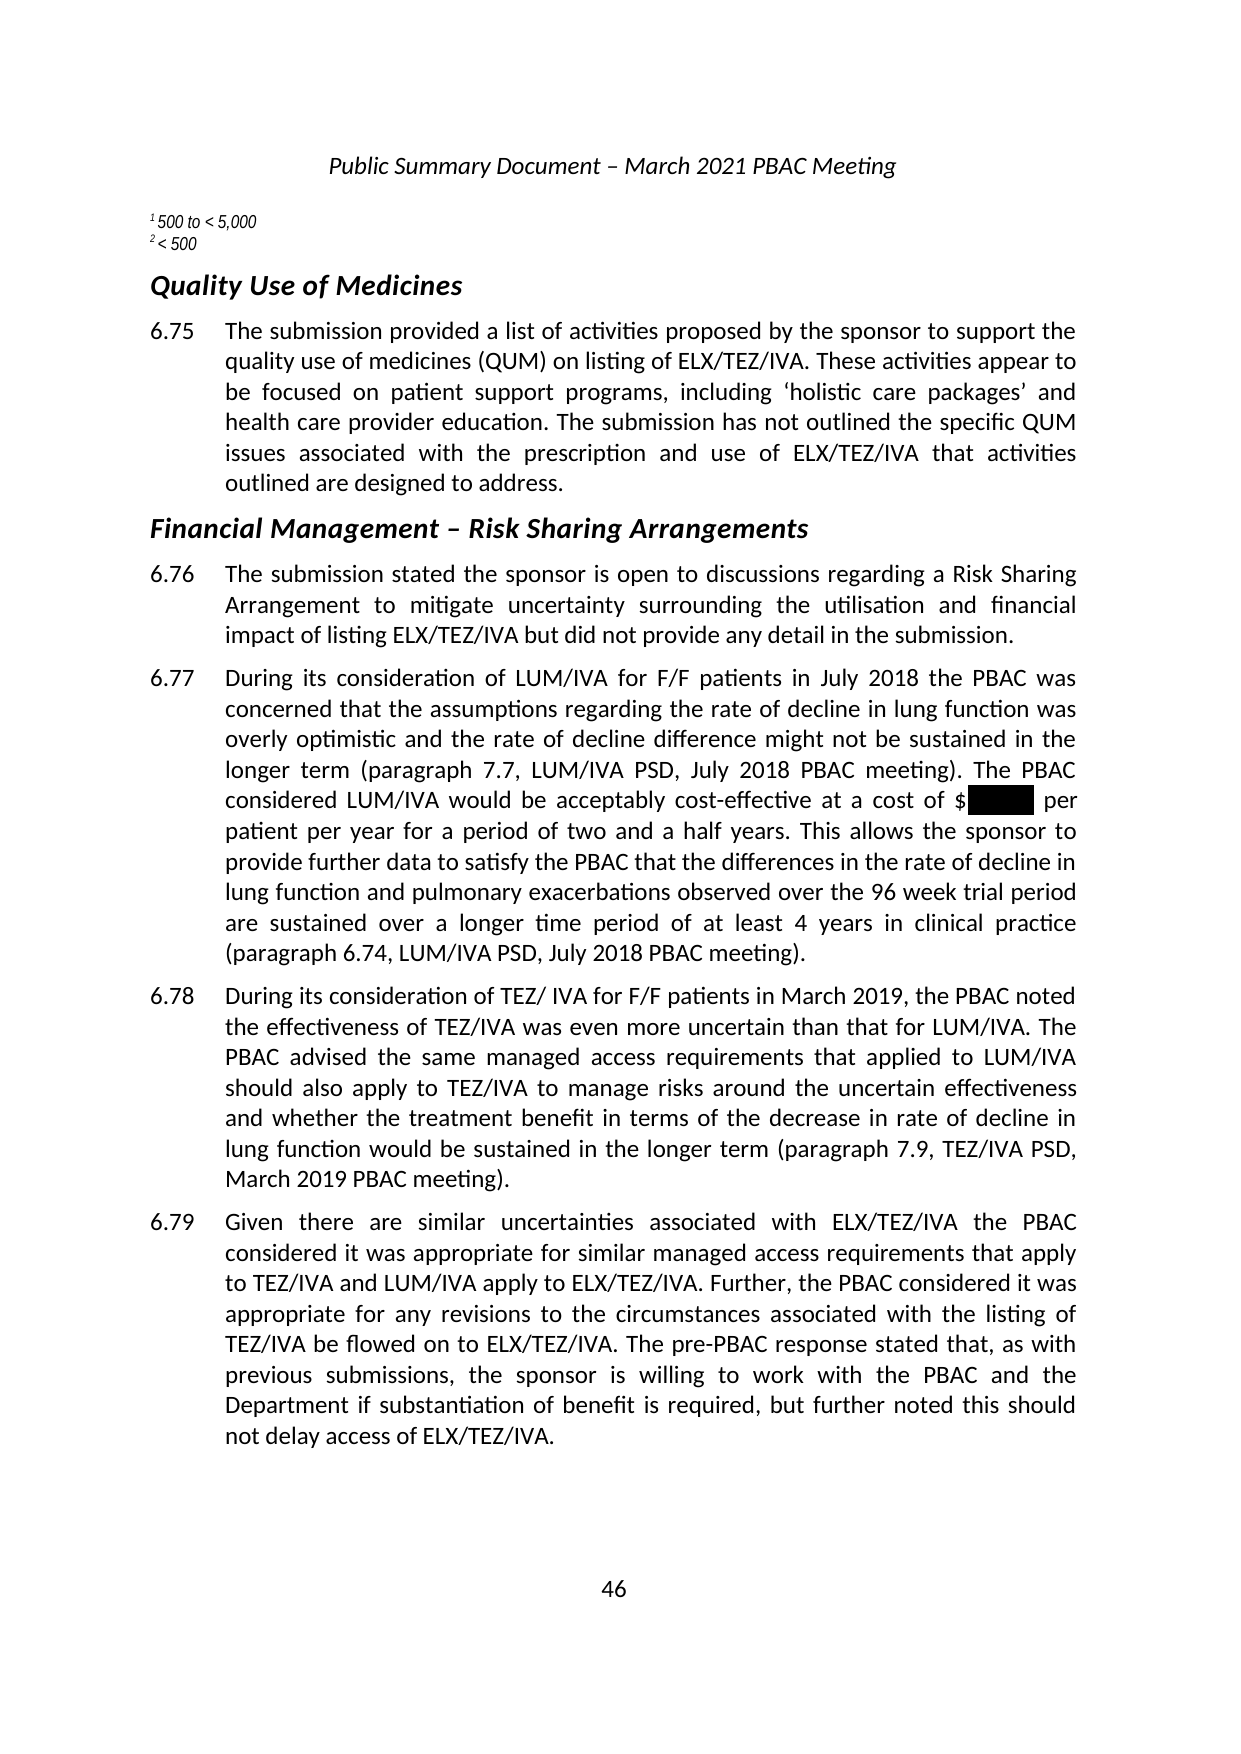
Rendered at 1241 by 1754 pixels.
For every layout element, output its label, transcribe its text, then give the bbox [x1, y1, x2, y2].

text During its consideration of TEZ/ IVA for F/F patients in March 2019, the PBAC noted the effectiveness of TEZ/IVA was even more uncertain than that for LUM/IVA. The PBAC advised the same managed access requirements that applied to LUM/IVA should also apply to TEZ/IVA to manage risks around the uncertain effectiveness and whether the treatment benefit in terms of the decrease in rate of decline in lung function would be sustained in the longer term (paragraph 7.9, TEZ/IVA PSD, March 2019 PBAC meeting). [150, 980, 1078, 1194]
text Given there are similar uncertainties associated with ELX/TEZ/IVA the PBAC considered it was appropriate for similar managed access requirements that apply to TEZ/IVA and LUM/IVA apply to ELX/TEZ/IVA. Further, the PBAC considered it was appropriate for any revisions to the circumstances associated with the listing of TEZ/IVA be flowed on to ELX/TEZ/IVA. The pre-PBAC response stated that, as with previous submissions, the sponsor is willing to work with the PBAC and the Department if substantiation of benefit is required, but further noted this should not delay access of ELX/TEZ/IVA. [150, 1206, 1078, 1451]
list The submission stated the sponsor is open to discussions regarding a Risk Sharing Arrangement to mitigate uncertainty surrounding the utilisation and financial impact of listing ELX/TEZ/IVA but did not provide any detail in the submission. [150, 558, 1078, 650]
subtitle Financial Management – Risk Sharing Arrangements [150, 510, 1078, 546]
text During its consideration of LUM/IVA for F/F patients in July 2018 the PBAC was concerned that the assumptions regarding the rate of decline in lung function was overly optimistic and the rate of decline difference might not be sustained in the longer term (paragraph 7.7, LUM/IVA PSD, July 2018 PBAC meeting). The PBAC considered LUM/IVA would be acceptably cost-effective at a cost of $'''''''''''' per patient per year for a period of two and a half years. This allows the sponsor to provide further data to satisfy the PBAC that the differences in the rate of decline in lung function and pulmonary exacerbations observed over the 96 week trial period are sustained over a longer time period of at least 4 years in clinical practice (paragraph 6.74, LUM/IVA PSD, July 2018 PBAC meeting). [150, 663, 1078, 968]
text 1 500 to < 5,000 [150, 211, 1078, 233]
text 2 < 500 [150, 233, 1078, 254]
text The submission provided a list of activities proposed by the sponsor to support the quality use of medicines (QUM) on listing of ELX/TEZ/IVA. These activities appear to be focused on patient support programs, including ‘holistic care packages’ and health care provider education. The submission has not outlined the specific QUM issues associated with the prescription and use of ELX/TEZ/IVA that activities outlined are designed to address. [150, 315, 1078, 498]
subtitle Quality Use of Medicines [150, 267, 1078, 302]
